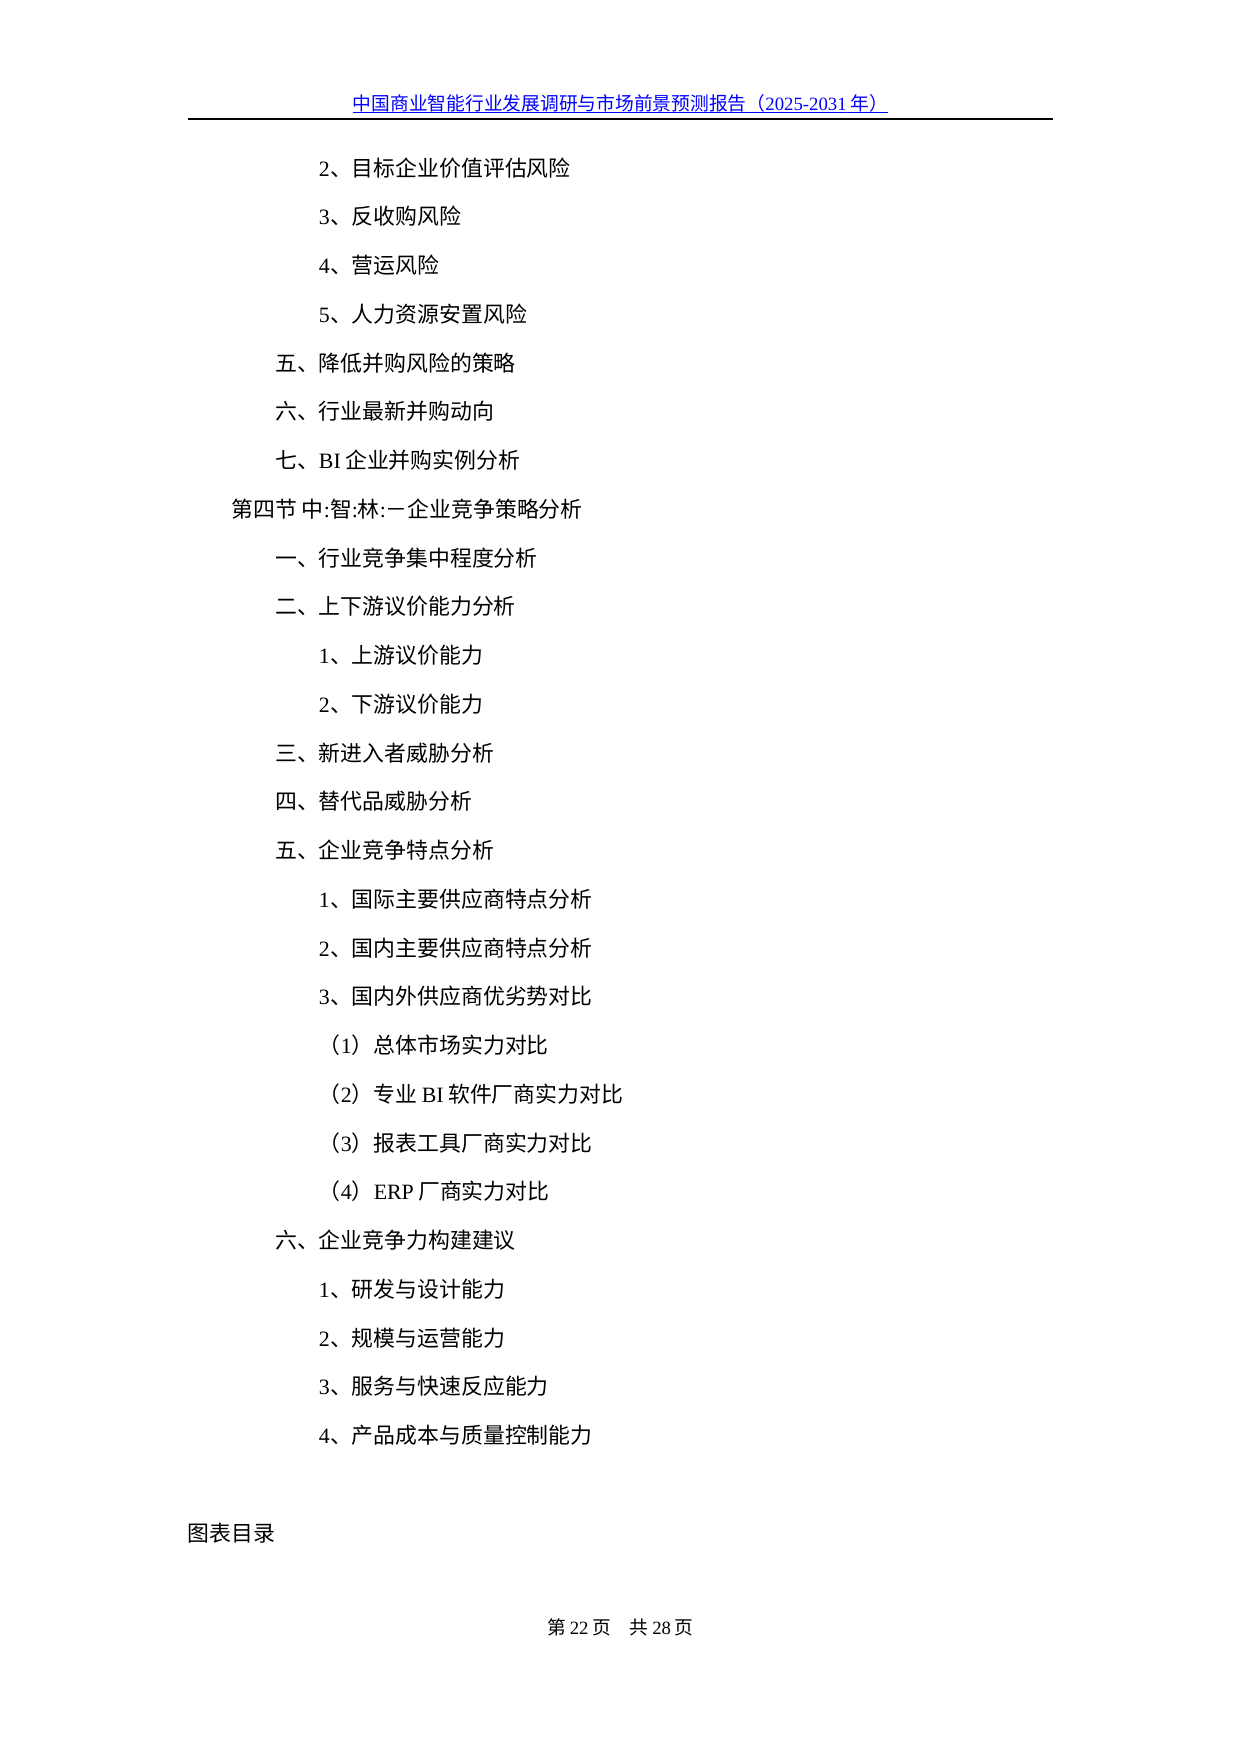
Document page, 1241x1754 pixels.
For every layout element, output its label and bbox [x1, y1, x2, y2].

text [187, 150, 1053, 1548]
